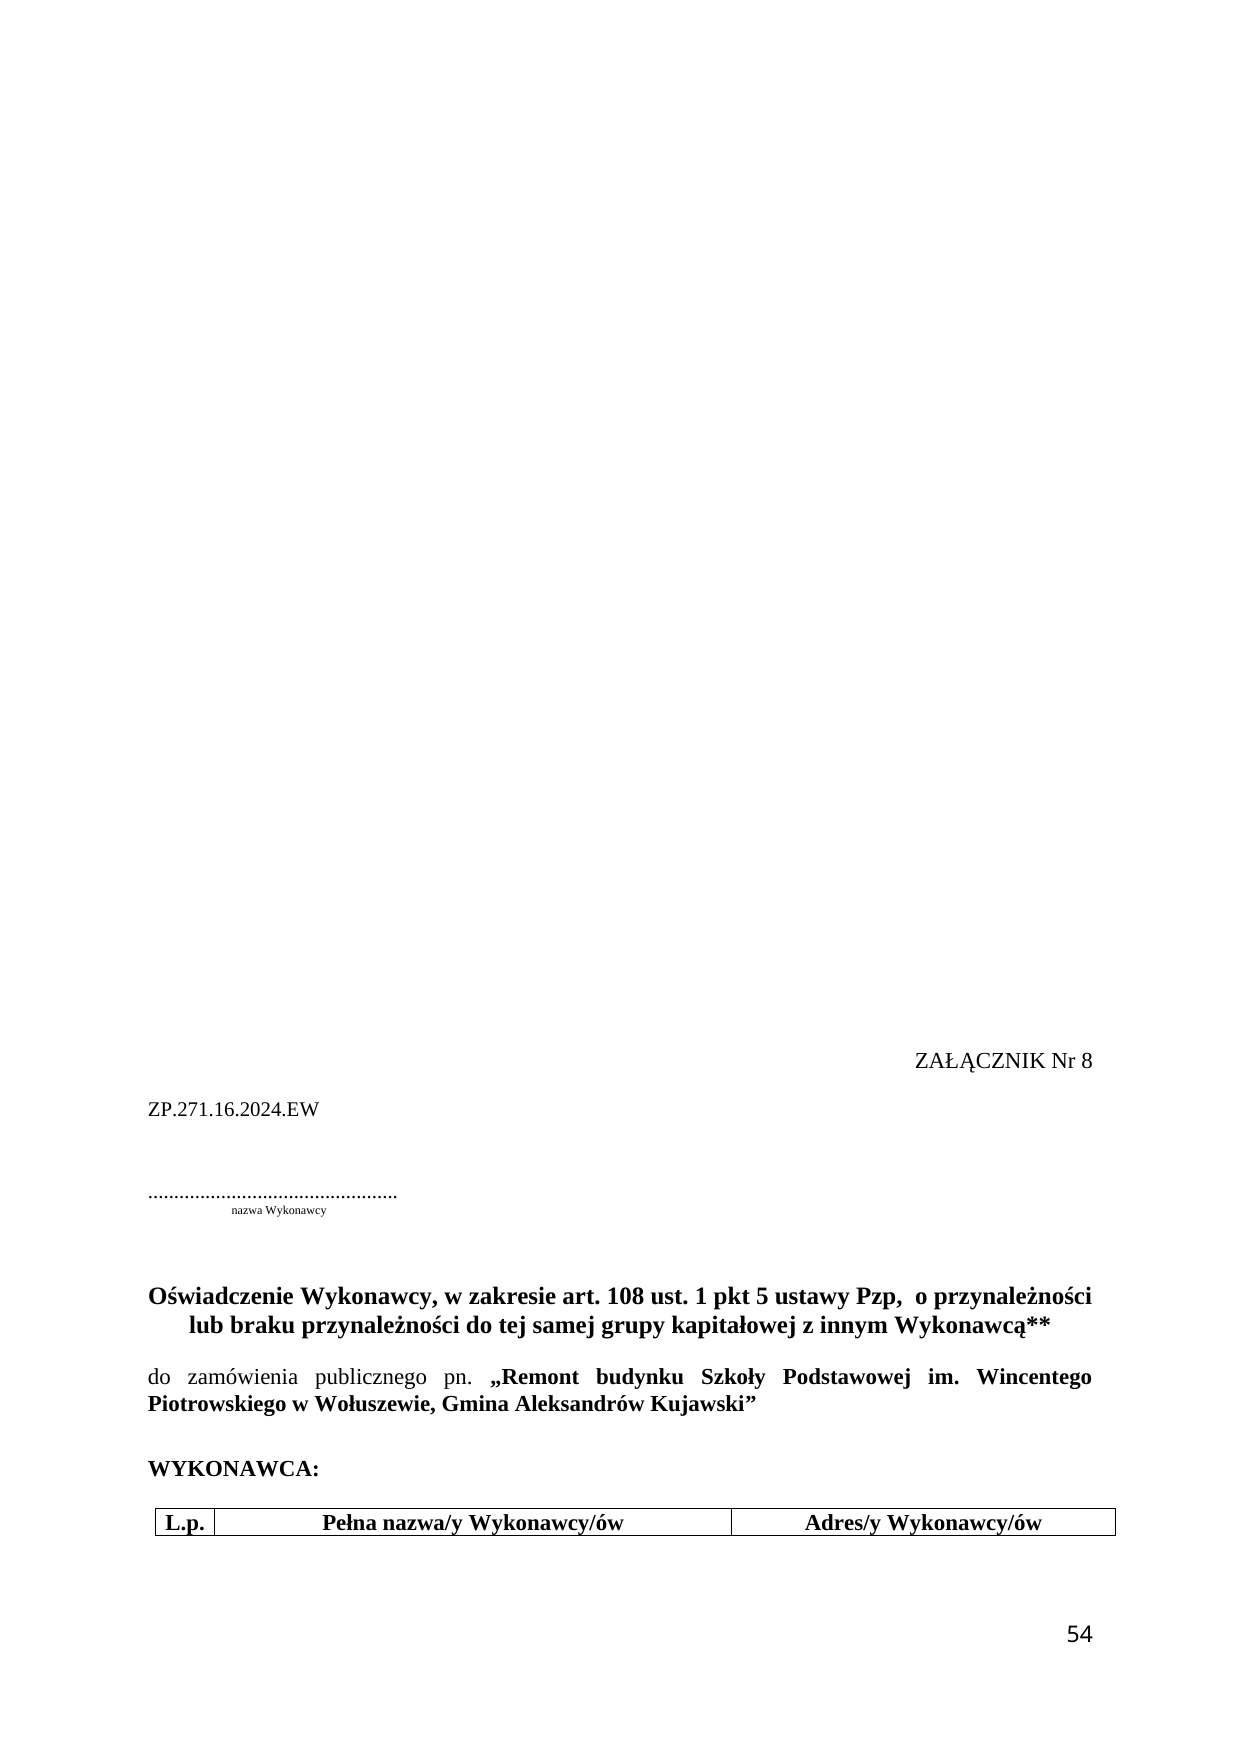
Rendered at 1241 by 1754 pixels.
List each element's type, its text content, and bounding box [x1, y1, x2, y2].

text do zamówienia publicznego pn. „Remont budynku Szkoły Podstawowej im. Wincentego Piotrowskiego w Wołuszewie, Gmina Aleksandrów Kujawski” [148, 1363, 1093, 1416]
text ................................................ [148, 1179, 1093, 1203]
table_header L.p. [156, 1509, 214, 1535]
text WYKONAWCA: [148, 1455, 1093, 1481]
table_header Adres/y Wykonawcy/ów [732, 1509, 1115, 1535]
text nazwa Wykonawcy [148, 1203, 1093, 1227]
text Oświadczenie Wykonawcy, w zakresie art. 108 ust. 1 pkt 5 ustawy Pzp, o przynależności lub braku przynależności do tej samej grupy kapitałowej z innym Wykonawcą** [148, 1281, 1093, 1338]
table_header Pełna nazwa/y Wykonawcy/ów [215, 1509, 731, 1535]
text ZAŁĄCZNIK Nr 8 [148, 1047, 1093, 1073]
text ZP.271.16.2024.EW [148, 1097, 1093, 1121]
